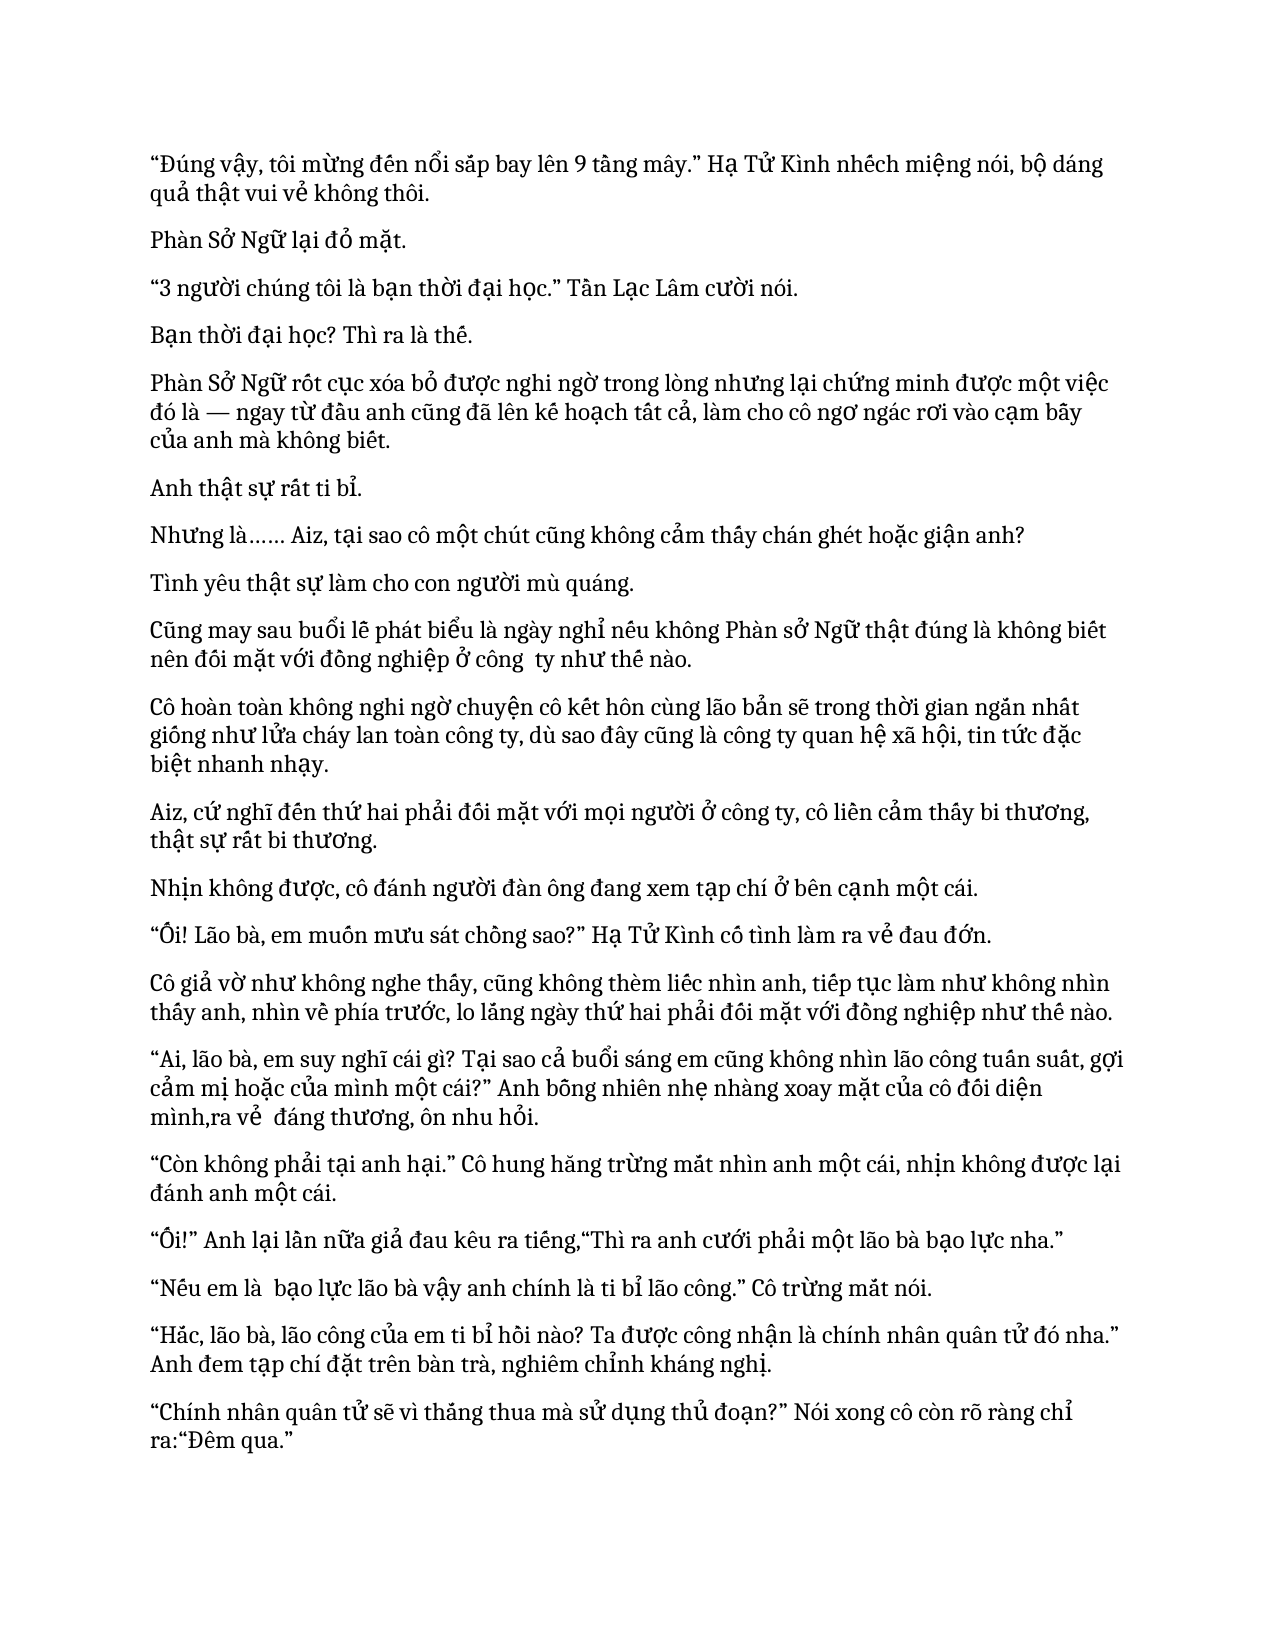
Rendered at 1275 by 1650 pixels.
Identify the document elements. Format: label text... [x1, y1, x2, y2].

text “Còn không phải tại anh hại.” Cô hung hăng trừng mắt nhìn anh một cái, nhịn không được lại đánh anh một cái. [150, 1150, 1125, 1207]
text “Hắc, lão bà, lão công của em ti bỉ hồi nào? Ta được công nhận là chính nhân quân tử đó nha.” Anh đem tạp chí đặt trên bàn trà, nghiêm chỉnh kháng nghị. [150, 1321, 1125, 1379]
text “Ối!” Anh lại lần nữa giả đau kêu ra tiếng,“Thì ra anh cưới phải một lão bà bạo lực nha.” [150, 1226, 1125, 1255]
text Cũng may sau buổi lễ phát biểu là ngày nghỉ nếu không Phàn sở Ngữ thật đúng là không biết nên đối mặt với đồng nghiệp ở công ty như thế nào. [150, 616, 1125, 674]
text “Ối! Lão bà, em muốn mưu sát chồng sao?” Hạ Tử Kình cố tình làm ra vẻ đau đớn. [150, 921, 1125, 950]
text Aiz, cứ nghĩ đến thứ hai phải đối mặt với mọi người ở công ty, cô liền cảm thấy bi thương, thật sự rất bi thương. [150, 797, 1125, 855]
text “Đúng vậy, tôi mừng đến nổi sắp bay lên 9 tầng mây.” Hạ Tử Kình nhếch miệng nói, bộ dáng quả thật vui vẻ không thôi. [150, 150, 1125, 207]
text Nhịn không được, cô đánh người đàn ông đang xem tạp chí ở bên cạnh một cái. [150, 874, 1125, 902]
text “Chính nhân quân tử sẽ vì thắng thua mà sử dụng thủ đoạn?” Nói xong cô còn rõ ràng chỉ ra:“Đêm qua.” [150, 1397, 1125, 1455]
text Tình yêu thật sự làm cho con người mù quáng. [150, 569, 1125, 597]
text “3 người chúng tôi là bạn thời đại học.” Tần Lạc Lâm cười nói. [150, 274, 1125, 302]
text “Nếu em là bạo lực lão bà vậy anh chính là ti bỉ lão công.” Cô trừng mắt nói. [150, 1274, 1125, 1302]
text Phàn Sở Ngữ rốt cục xóa bỏ được nghi ngờ trong lòng nhưng lại chứng minh được một việc đó là — ngay từ đầu anh cũng đã lên kế hoạch tất cả, làm cho cô ngơ ngác rơi vào cạm bẫy của anh mà không biết. [150, 369, 1125, 455]
text Cô hoàn toàn không nghi ngờ chuyện cô kết hôn cùng lão bản sẽ trong thời gian ngắn nhất giống như lửa cháy lan toàn công ty, dù sao đây cũng là công ty quan hệ xã hội, tin tức đặc biệt nhanh nhạy. [150, 692, 1125, 779]
text “Ai, lão bà, em suy nghĩ cái gì? Tại sao cả buổi sáng em cũng không nhìn lão công tuấn suất, gợi cảm mị hoặc của mình một cái?” Anh bỗng nhiên nhẹ nhàng xoay mặt của cô đối diện mình,ra vẻ đáng thương, ôn nhu hỏi. [150, 1045, 1125, 1131]
text Cô giả vờ như không nghe thấy, cũng không thèm liếc nhìn anh, tiếp tục làm như không nhìn thấy anh, nhìn về phía trước, lo lắng ngày thứ hai phải đối mặt với đồng nghiệp như thế nào. [150, 969, 1125, 1026]
text Bạn thời đại học? Thì ra là thế. [150, 321, 1125, 350]
text Phàn Sở Ngữ lại đỏ mặt. [150, 226, 1125, 255]
text Nhưng là…… Aiz, tại sao cô một chút cũng không cảm thấy chán ghét hoặc giận anh? [150, 521, 1125, 550]
text Anh thật sự rất ti bỉ. [150, 474, 1125, 502]
